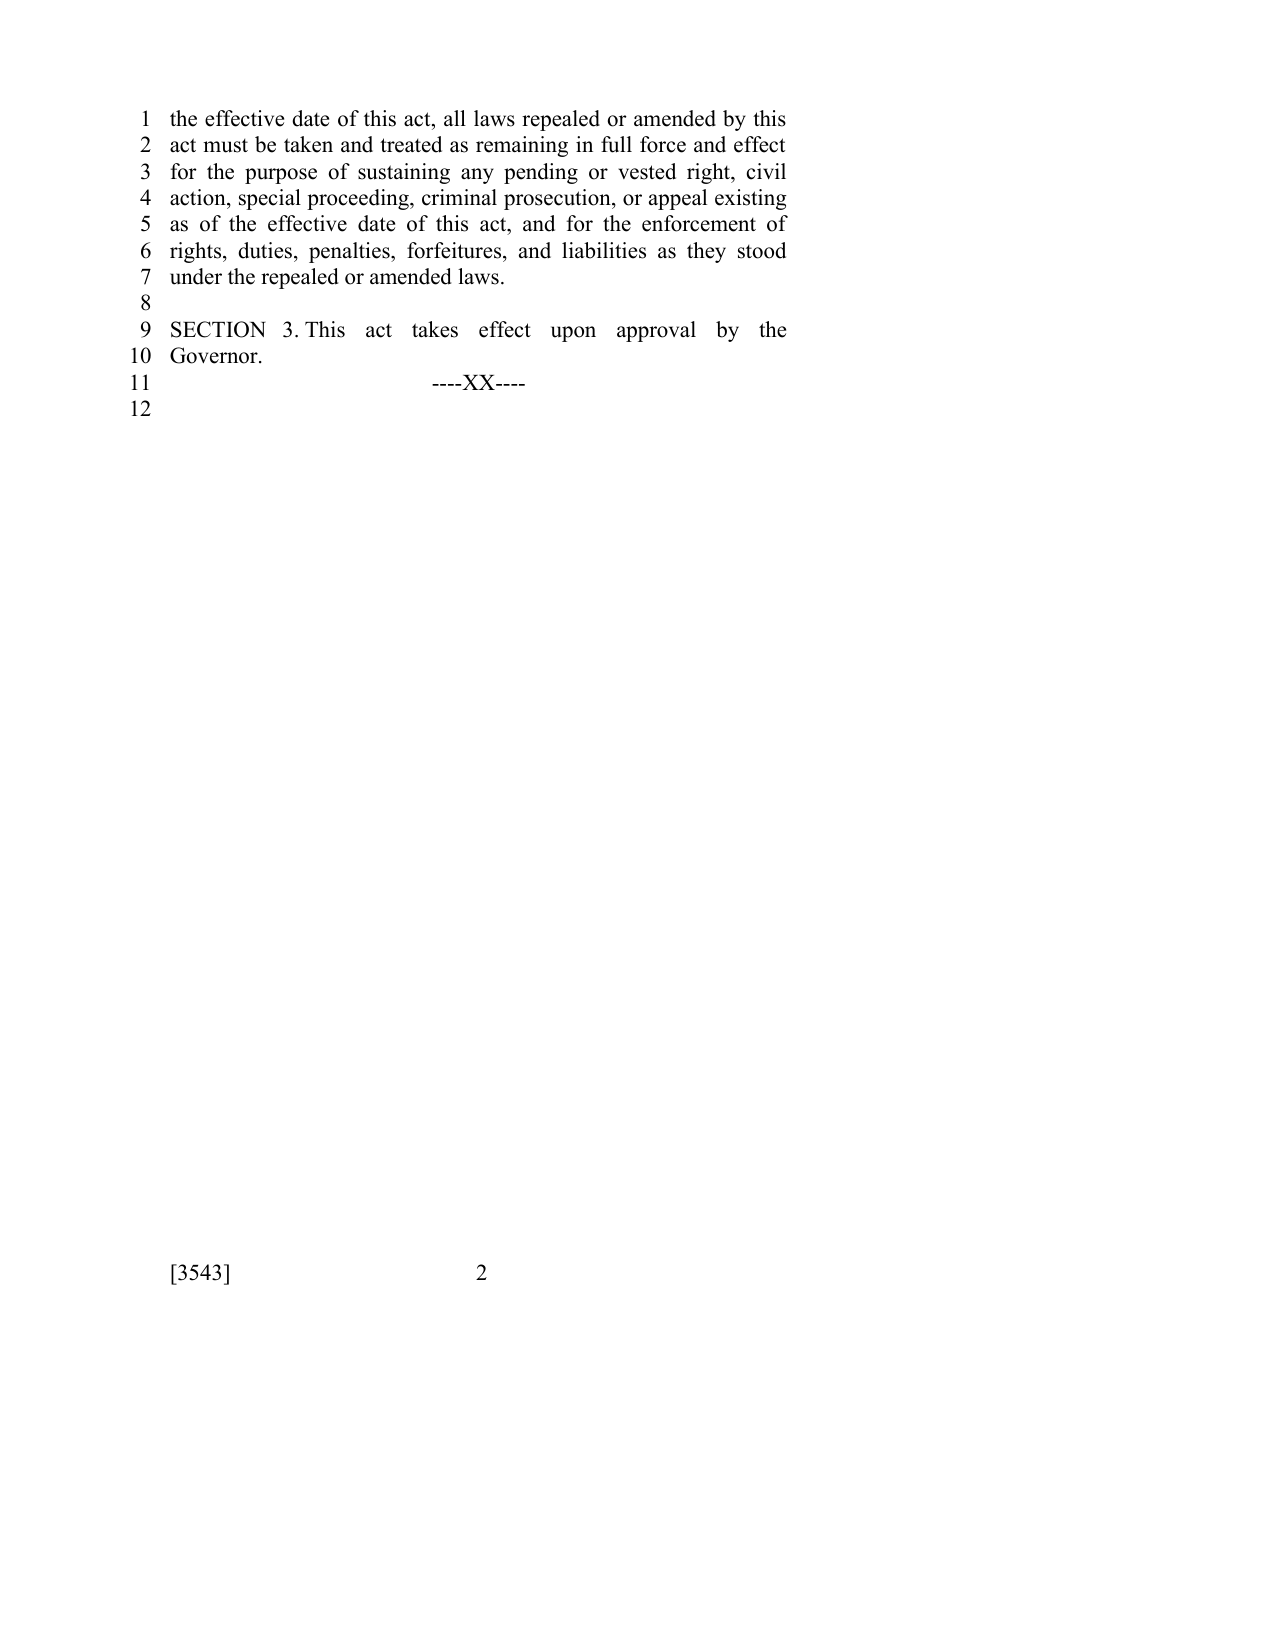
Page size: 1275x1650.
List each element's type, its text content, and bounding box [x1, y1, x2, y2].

text ----XX---- [169, 368, 787, 395]
text SECTION 3. This act takes effect upon approval by the Governor. [169, 316, 787, 368]
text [169, 105, 787, 289]
